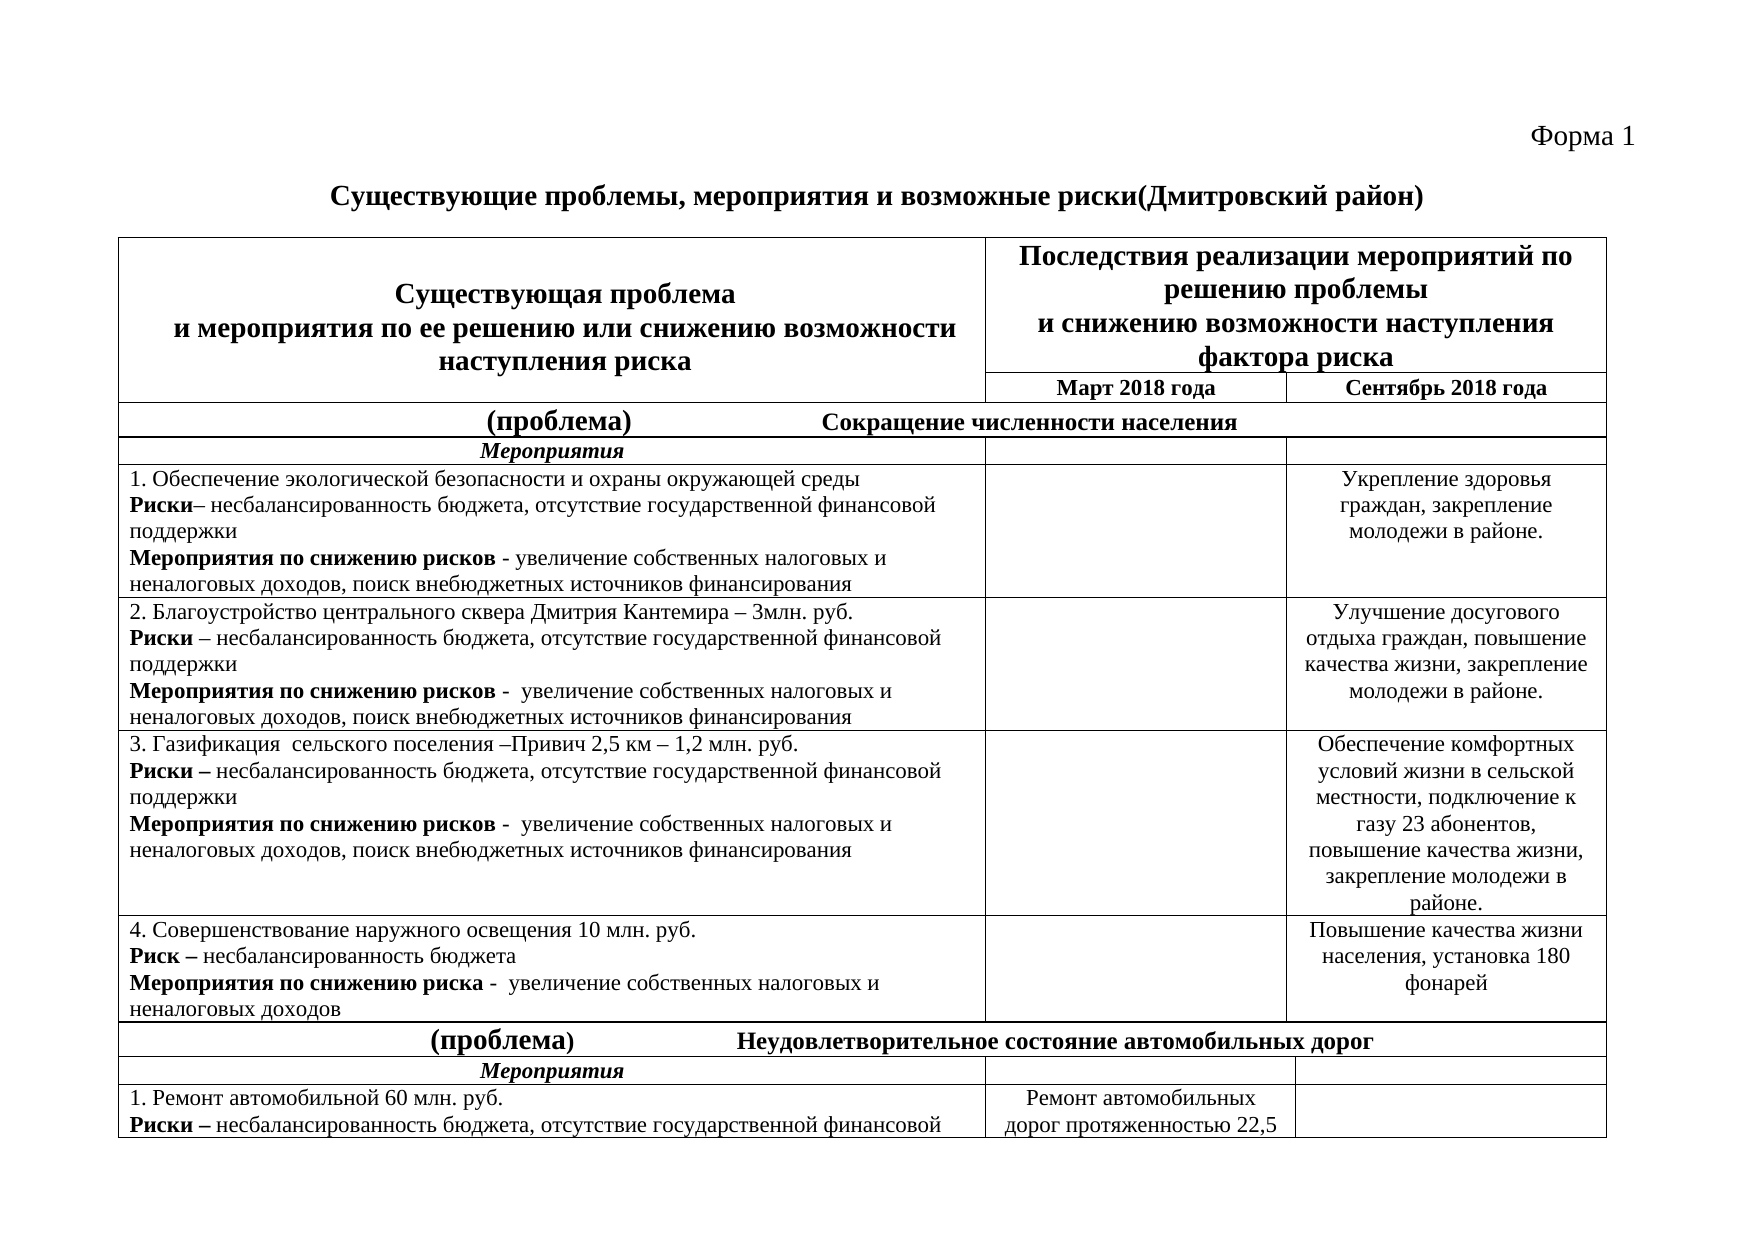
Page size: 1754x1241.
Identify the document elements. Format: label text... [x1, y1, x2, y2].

table_cell Обеспечение комфортных условий жизни в сельской местности, подключение к газу 23 абонентов, повышение качества жизни, закрепление молодежи в районе. [1287, 731, 1606, 915]
table_cell (проблема) Неудовлетворительное состояние автомобильных дорог [119, 1023, 1606, 1056]
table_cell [986, 1085, 1295, 1137]
table_cell (проблема) Сокращение численности населения [119, 403, 1606, 436]
table_cell Улучшение досугового отдыха граждан, повышение качества жизни, закрепление молодежи в районе. [1287, 598, 1606, 729]
table_cell [986, 465, 1286, 597]
table_cell Мероприятия [119, 1057, 985, 1083]
table_cell [986, 1057, 1295, 1083]
table_cell Повышение качества жизни населения, установка 180 фонарей [1287, 916, 1606, 1021]
table_cell Укрепление здоровья граждан, закрепление молодежи в районе. [1287, 465, 1606, 597]
text Форма 1 [118, 118, 1636, 152]
table_cell [986, 438, 1286, 464]
table_cell 3. Газификация сельского поселения –Привич 2,5 км – 1,2 млн. руб. Риски – несбалансированность бюджета, отсутствие государственной финансовой поддержки Мероприятия по снижению рисков - увеличение собственных налоговых и неналоговых доходов, поиск внебюджетных источников финансирования [119, 731, 985, 915]
table_cell [986, 598, 1286, 729]
table_cell 1. Обеспечение экологической безопасности и охраны окружающей среды Риски– несбалансированность бюджета, отсутствие государственной финансовой поддержки Мероприятия по снижению рисков - увеличение собственных налоговых и неналоговых доходов, поиск внебюджетных источников финансирования [119, 465, 985, 597]
table_cell Сентябрь 2018 года [1287, 373, 1606, 402]
table_cell [986, 916, 1286, 1021]
table_cell [1296, 1085, 1606, 1137]
table_cell Март 2018 года [986, 373, 1286, 402]
table_header Последствия реализации мероприятий по решению проблемы и снижению возможности наступления фактора риска [986, 238, 1606, 372]
table_cell 2. Благоустройство центрального сквера Дмитрия Кантемира – 3млн. руб. Риски – несбалансированность бюджета, отсутствие государственной финансовой поддержки Мероприятия по снижению рисков - увеличение собственных налоговых и неналоговых доходов, поиск внебюджетных источников финансирования [119, 598, 985, 729]
text Существующие проблемы, мероприятия и возможные риски(Дмитровский район) [118, 178, 1636, 211]
table_cell Мероприятия [119, 438, 985, 464]
table_cell [1296, 1057, 1606, 1083]
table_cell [119, 1085, 985, 1137]
table_cell 4. Совершенствование наружного освещения 10 млн. руб. Риск – несбалансированность бюджета Мероприятия по снижению риска - увеличение собственных налоговых и неналоговых доходов [119, 916, 985, 1021]
table_cell [1287, 438, 1606, 464]
table_header Существующая проблема и мероприятия по ее решению или снижению возможности наступления риска [119, 238, 985, 402]
table_cell [986, 731, 1286, 915]
